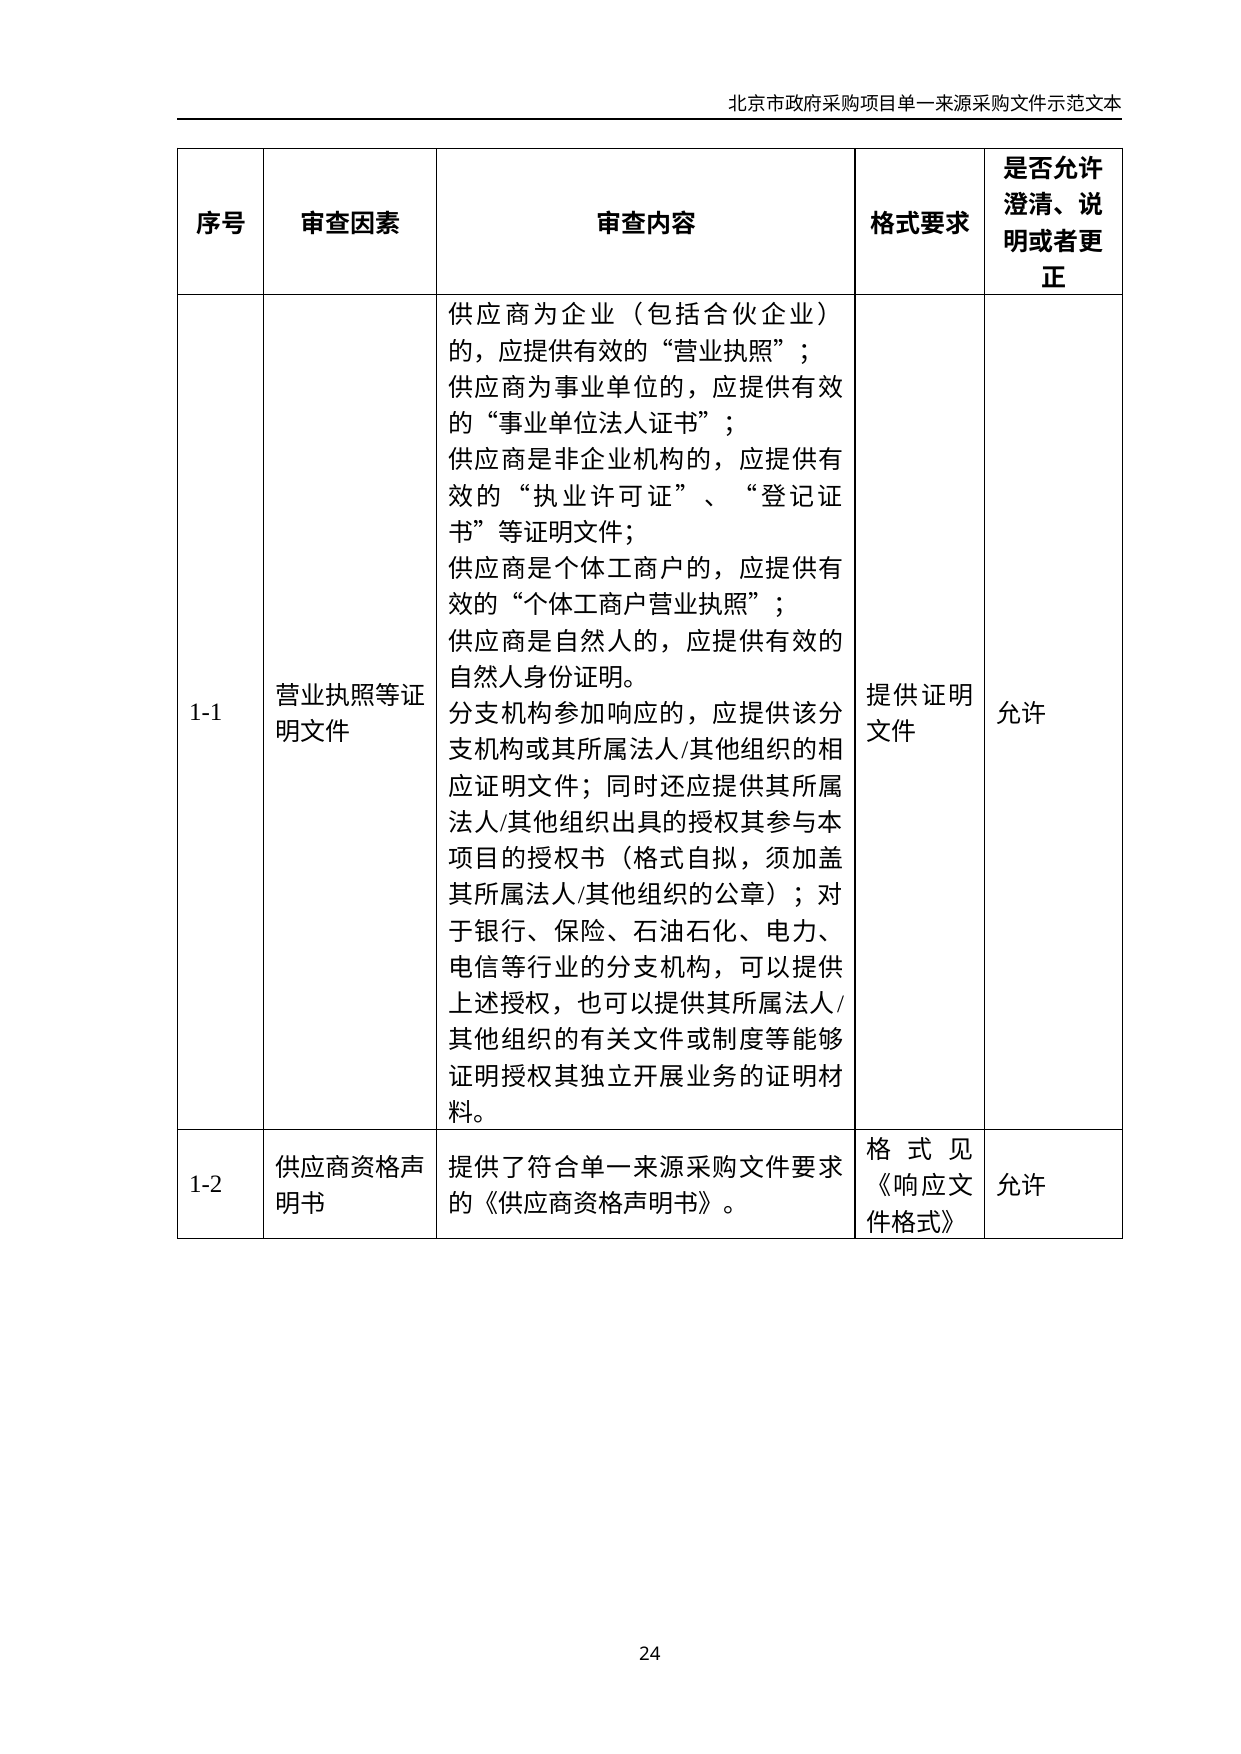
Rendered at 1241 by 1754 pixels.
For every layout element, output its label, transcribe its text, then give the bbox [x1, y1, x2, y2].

table_cell 格式见《响应文件格式》 [856, 1130, 984, 1238]
table_header 格式要求 [856, 149, 984, 294]
table_cell 营业执照等证明文件 [264, 295, 436, 1128]
table_cell 允许 [985, 1130, 1122, 1238]
table_cell 1-2 [178, 1130, 263, 1238]
table_header 序号 [178, 149, 263, 294]
table_cell 供应商资格声明书 [264, 1130, 436, 1238]
table_header 审查因素 [264, 149, 436, 294]
table_cell 供应商为企业（包括合伙企业）的，应提供有效的“营业执照”； 供应商为事业单位的，应提供有效的“事业单位法人证书”； 供应商是非企业机构的，应提供有效的“执业许可证”、“登记证书”等证明文件； 供应商是个体工商户的，应提供有效的“个体工商户营业执照”； 供应商是自然人的，应提供有效的自然人身份证明。 分支机构参加响应的，应提供该分支机构或其所属法人/其他组织的相应证明文件；同时还应提供其所属法人/其他组织出具的授权其参与本项目的授权书（格式自拟，须加盖其所属法人/其他组织的公章）；对于银行、保险、石油石化、电力、电信等行业的分支机构，可以提供上述授权，也可以提供其所属法人/其他组织的有关文件或制度等能够证明授权其独立开展业务的证明材料。 [437, 295, 854, 1128]
table_cell 允许 [985, 295, 1122, 1128]
table_cell 1-1 [178, 295, 263, 1128]
table_header 是否允许澄清、说明或者更正 [985, 149, 1122, 294]
table_cell 提供证明文件 [856, 295, 984, 1128]
table_cell 提供了符合单一来源采购文件要求的《供应商资格声明书》。 [437, 1130, 854, 1238]
table_header 审查内容 [437, 149, 854, 294]
